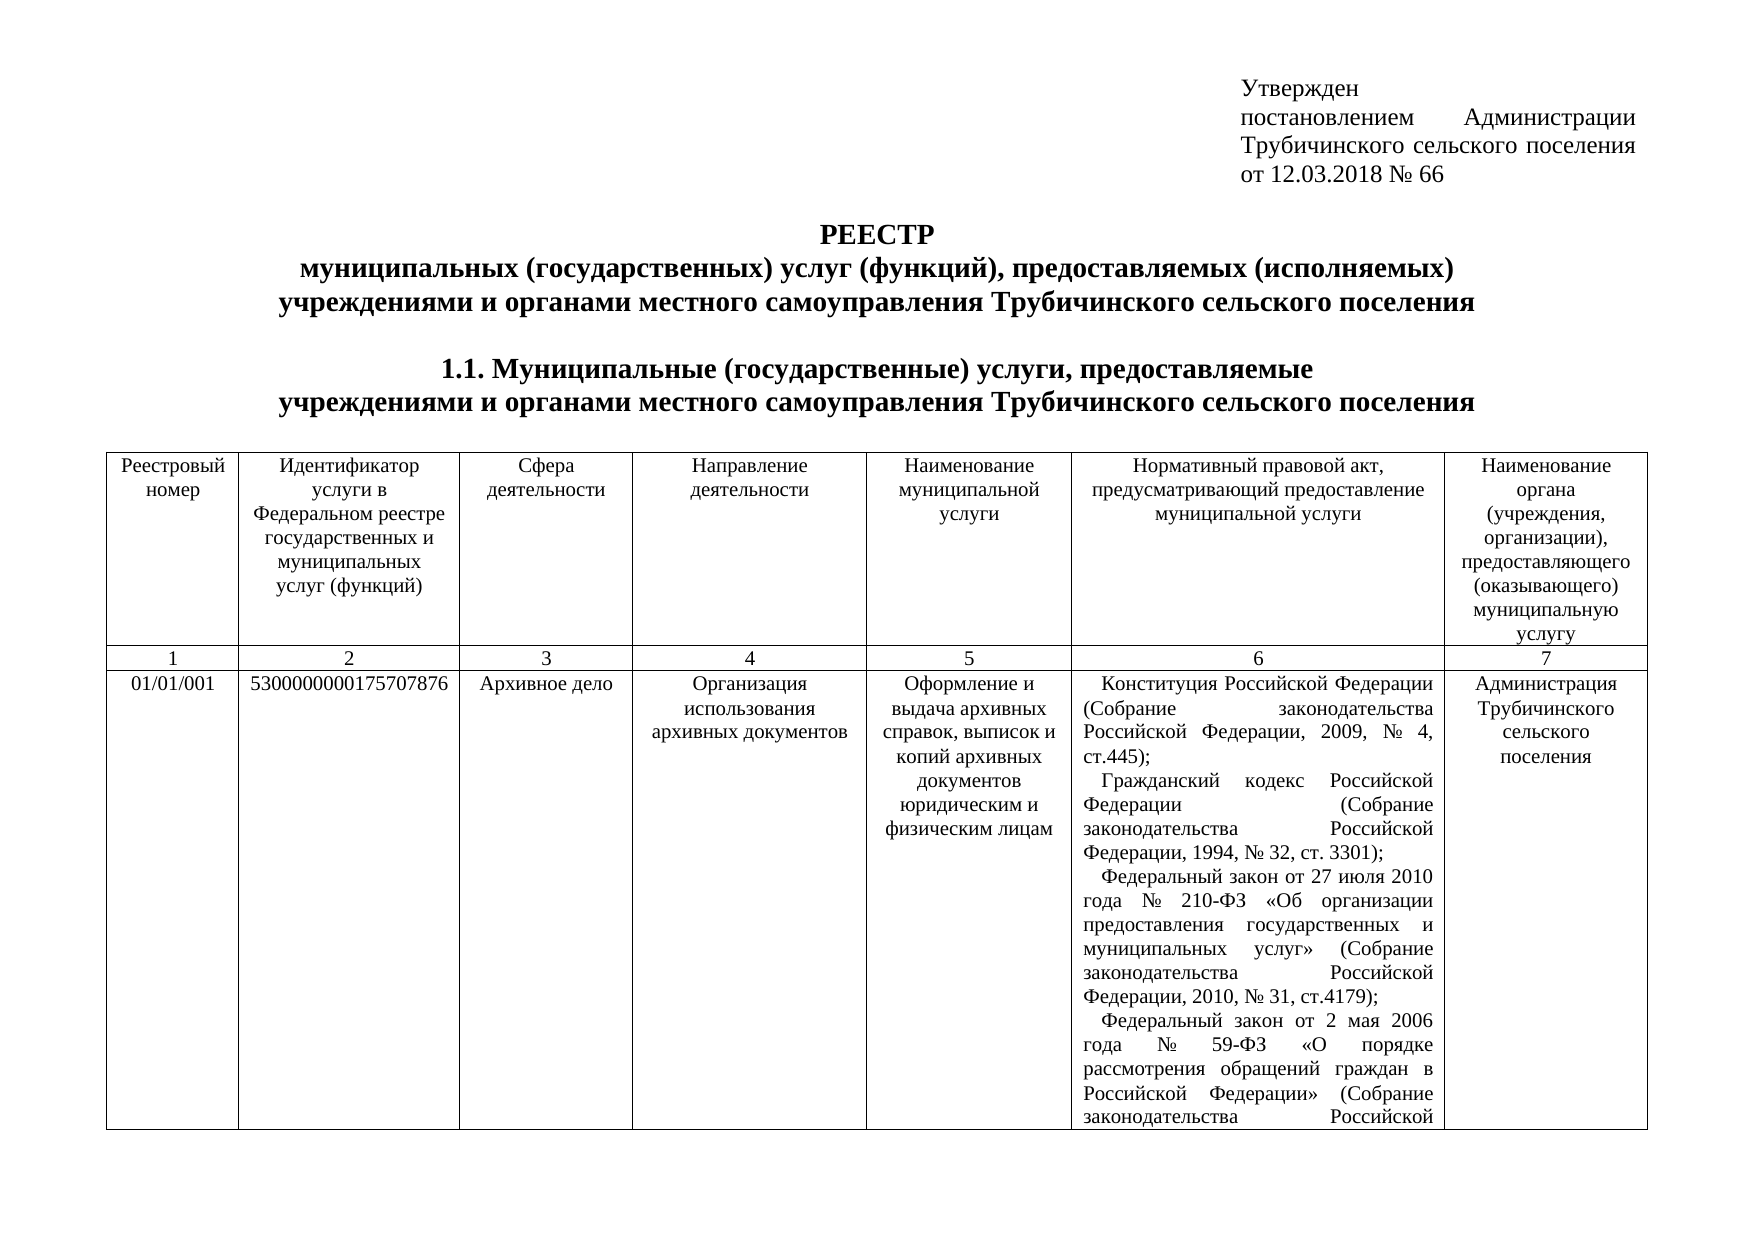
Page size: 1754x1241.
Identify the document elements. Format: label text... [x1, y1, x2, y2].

table_header Наименование органа (учреждения, организации), предоставляющего (оказывающего) муниципальную услугу [1445, 453, 1647, 645]
table_header Направление деятельности [633, 453, 866, 645]
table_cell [1445, 671, 1647, 1128]
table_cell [1072, 671, 1444, 1128]
table_cell 4 [633, 646, 866, 670]
table_cell 01/01/001 [107, 671, 238, 1128]
table_header Реестровый номер [107, 453, 238, 645]
table_header Сфера деятельности [460, 453, 632, 645]
table_header Нормативный правовой акт, предусматривающий предоставление муниципальной услуги [1072, 453, 1444, 645]
table_cell 7 [1445, 646, 1647, 670]
table_cell 6 [1072, 646, 1444, 670]
text постановлением Администрации Трубичинского сельского поселения от 12.03.2018 № 66 [1240, 102, 1636, 188]
table_cell 5 [867, 646, 1071, 670]
text муниципальных (государственных) услуг (функций), предоставляемых (исполняемых) [118, 250, 1636, 284]
text 1.1. Муниципальные (государственные) услуги, предоставляемые [118, 351, 1636, 384]
text РЕЕСТР [118, 217, 1636, 250]
table_header Идентификатор услуги в Федеральном реестре государственных и муниципальных услуг (функций) [239, 453, 459, 645]
text учреждениями и органами местного самоуправления Трубичинского сельского поселения [118, 384, 1636, 418]
table_cell 2 [239, 646, 459, 670]
text учреждениями и органами местного самоуправления Трубичинского сельского поселения [118, 284, 1636, 317]
table_cell 5300000000175707876 [239, 671, 459, 1128]
text Утвержден [1240, 73, 1636, 102]
table_cell Архивное дело [460, 671, 632, 1128]
table_header Наименование муниципальной услуги [867, 453, 1071, 645]
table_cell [867, 671, 1071, 1128]
table_cell 1 [107, 646, 238, 670]
table_cell 3 [460, 646, 632, 670]
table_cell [633, 671, 866, 1128]
